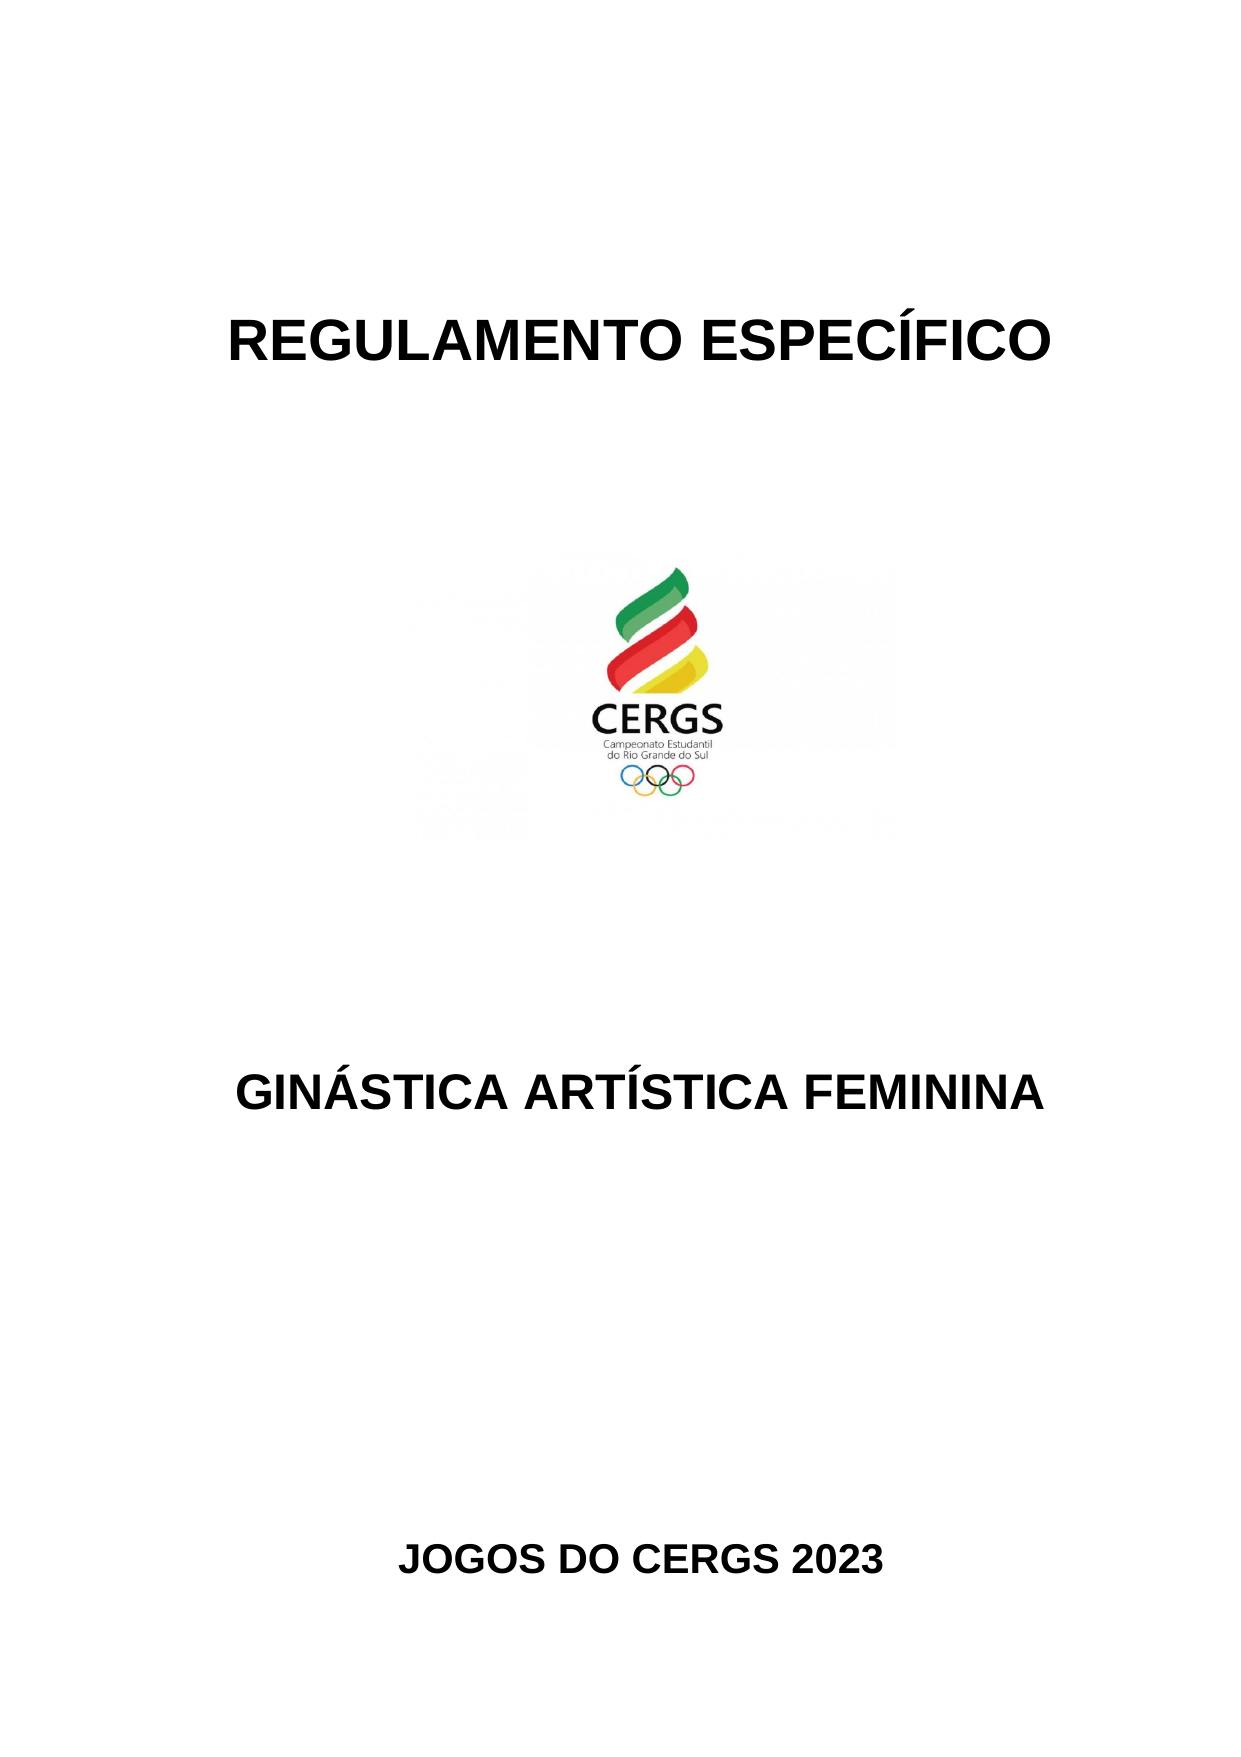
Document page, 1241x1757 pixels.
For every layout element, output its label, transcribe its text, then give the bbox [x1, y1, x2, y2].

text GINÁSTICA ARTÍSTICA FEMININA [224, 1063, 1056, 1120]
text JOGOS DO CERGS 2023 [225, 1534, 1057, 1582]
title REGULAMENTO ESPECÍFICO [225, 306, 1056, 373]
picture [407, 521, 898, 842]
